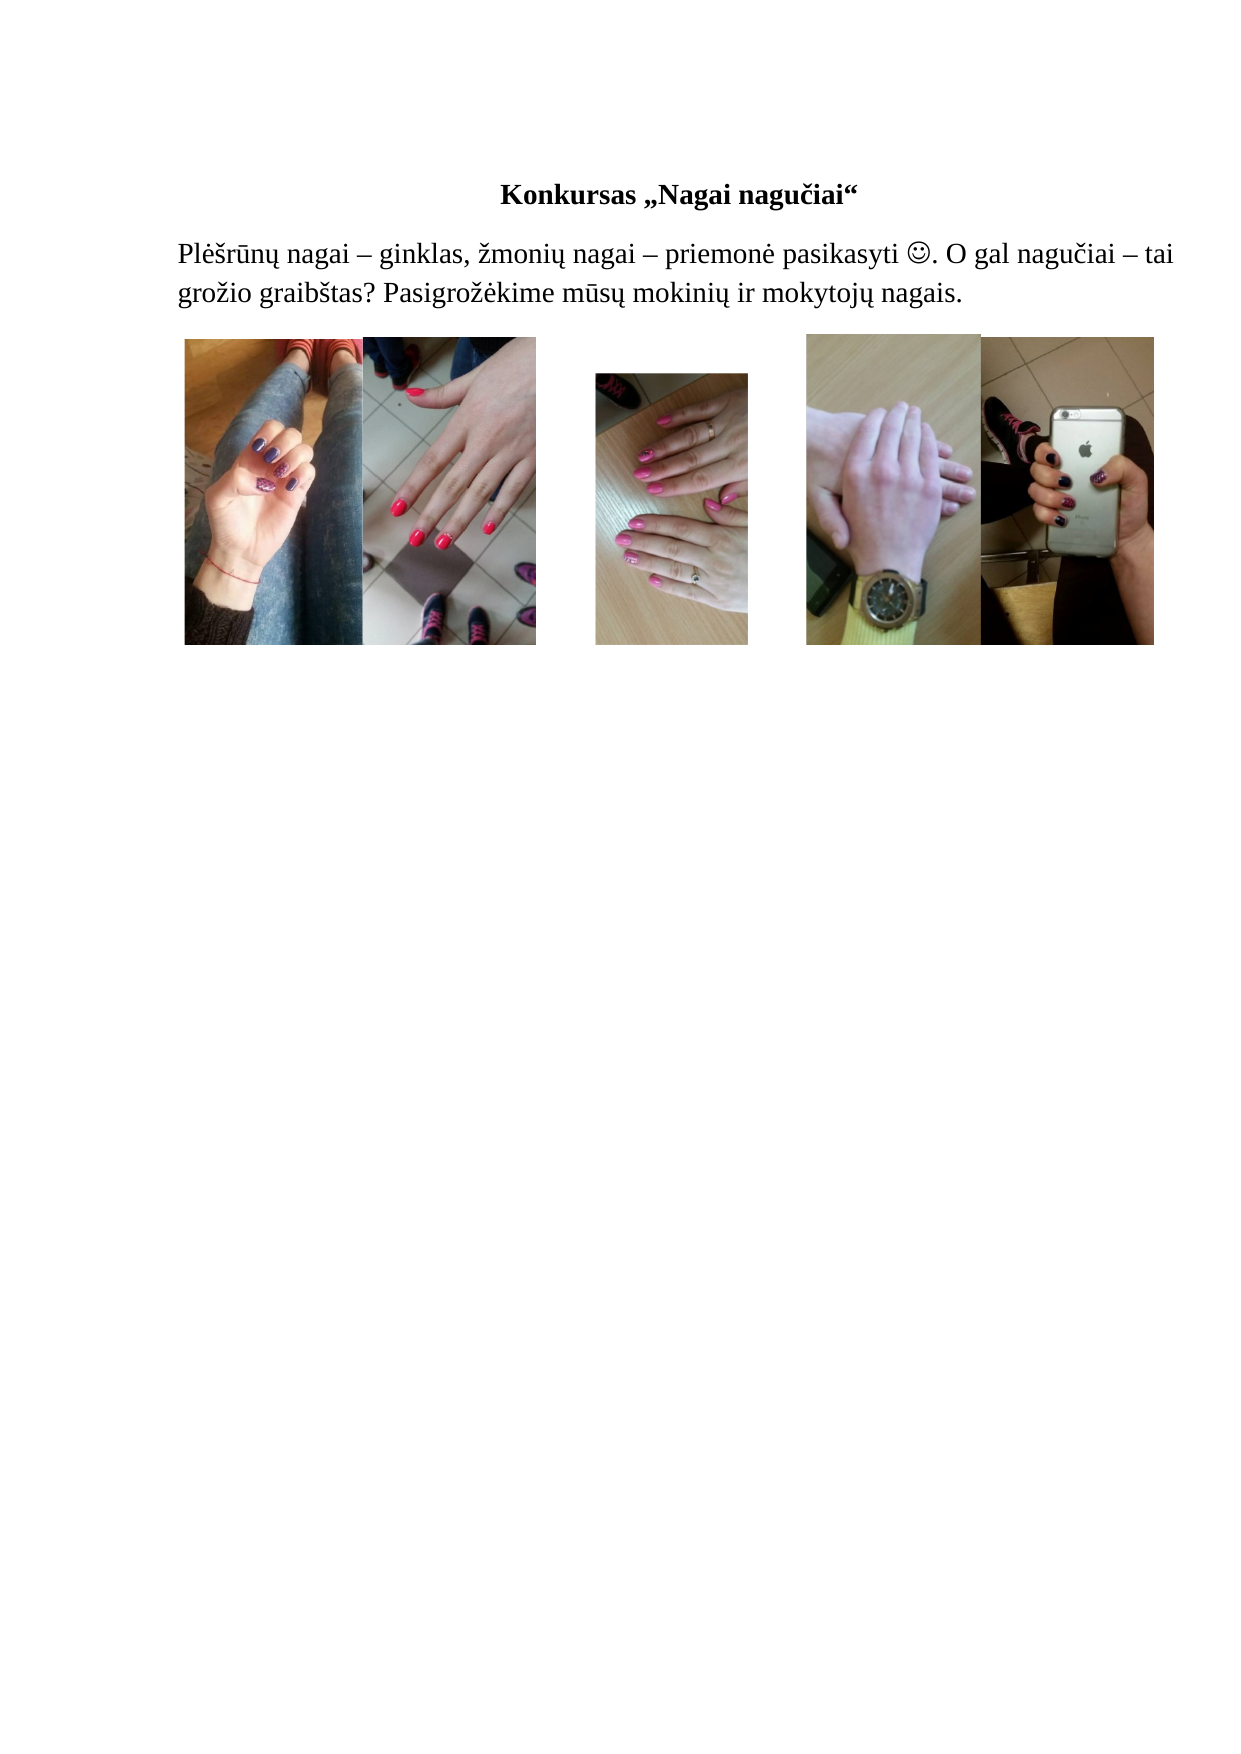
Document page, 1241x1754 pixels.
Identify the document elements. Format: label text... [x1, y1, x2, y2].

picture [596, 374, 748, 645]
text Plėšrūnų nagai – ginklas, žmonių nagai – priemonė pasikasyti . O gal nagučiai – tai grožio graibštas? Pasigrožėkime mūsų mokinių ir mokytojų nagais. [177, 237, 1181, 309]
picture [184, 337, 536, 645]
picture [806, 334, 1154, 645]
text Konkursas „Nagai nagučiai“ [177, 177, 1181, 211]
